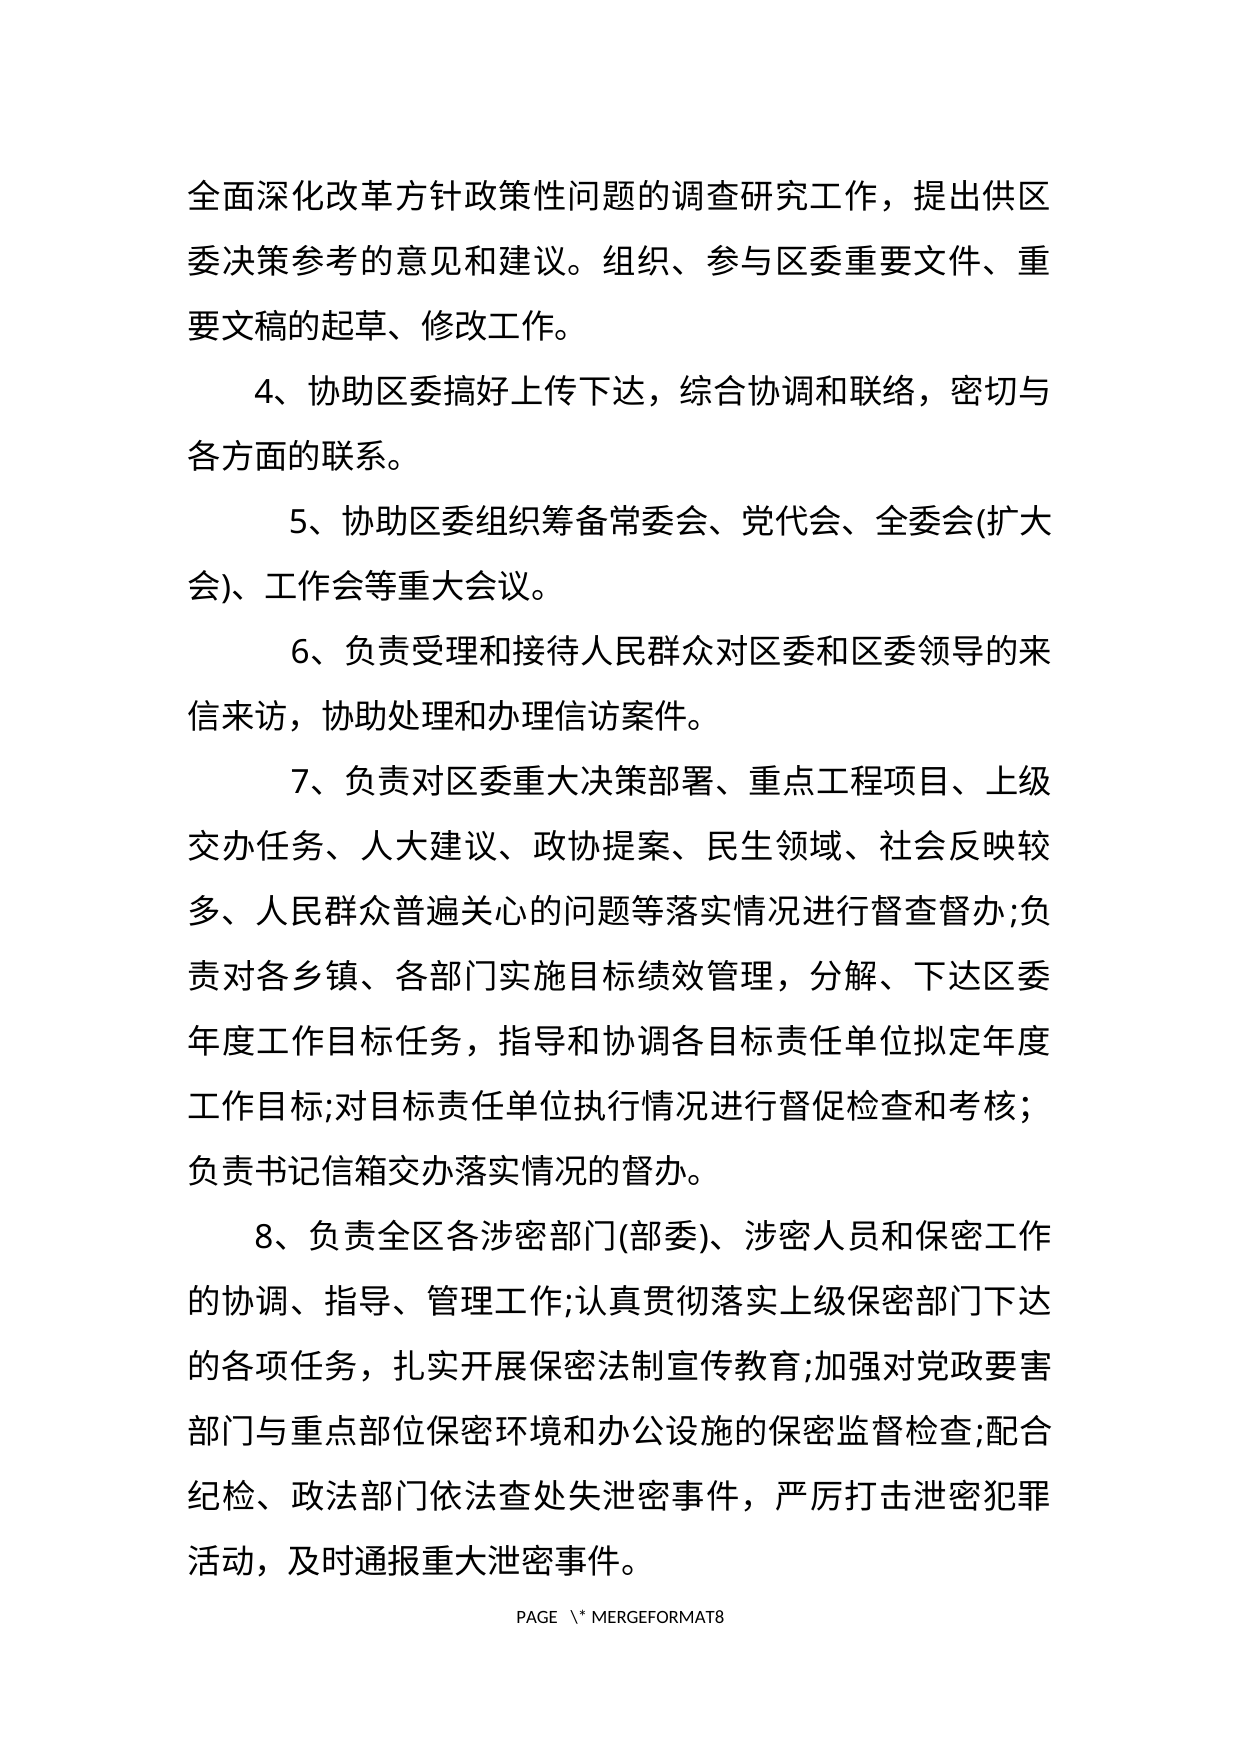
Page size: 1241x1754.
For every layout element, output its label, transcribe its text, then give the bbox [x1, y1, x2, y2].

text 8、负责全区各涉密部门(部委)、涉密人员和保密工作的协调、指导、管理工作;认真贯彻落实上级保密部门下达的各项任务，扎实开展保密法制宣传教育;加强对党政要害部门与重点部位保密环境和办公设施的保密监督检查;配合纪检、政法部门依法查处失泄密事件，严厉打击泄密犯罪活动，及时通报重大泄密事件。 [187, 1202, 1053, 1592]
text 7、负责对区委重大决策部署、重点工程项目、上级交办任务、人大建议、政协提案、民生领域、社会反映较多、人民群众普遍关心的问题等落实情况进行督查督办;负责对各乡镇、各部门实施目标绩效管理，分解、下达区委年度工作目标任务，指导和协调各目标责任单位拟定年度工作目标;对目标责任单位执行情况进行督促检查和考核；负责书记信箱交办落实情况的督办。 [187, 747, 1053, 1202]
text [187, 162, 1053, 357]
text 6、负责受理和接待人民群众对区委和区委领导的来信来访，协助处理和办理信访案件。 [187, 617, 1053, 747]
text 5、协助区委组织筹备常委会、党代会、全委会(扩大会)、工作会等重大会议。 [187, 487, 1053, 617]
text 4、协助区委搞好上传下达，综合协调和联络，密切与各方面的联系。 [187, 357, 1053, 487]
